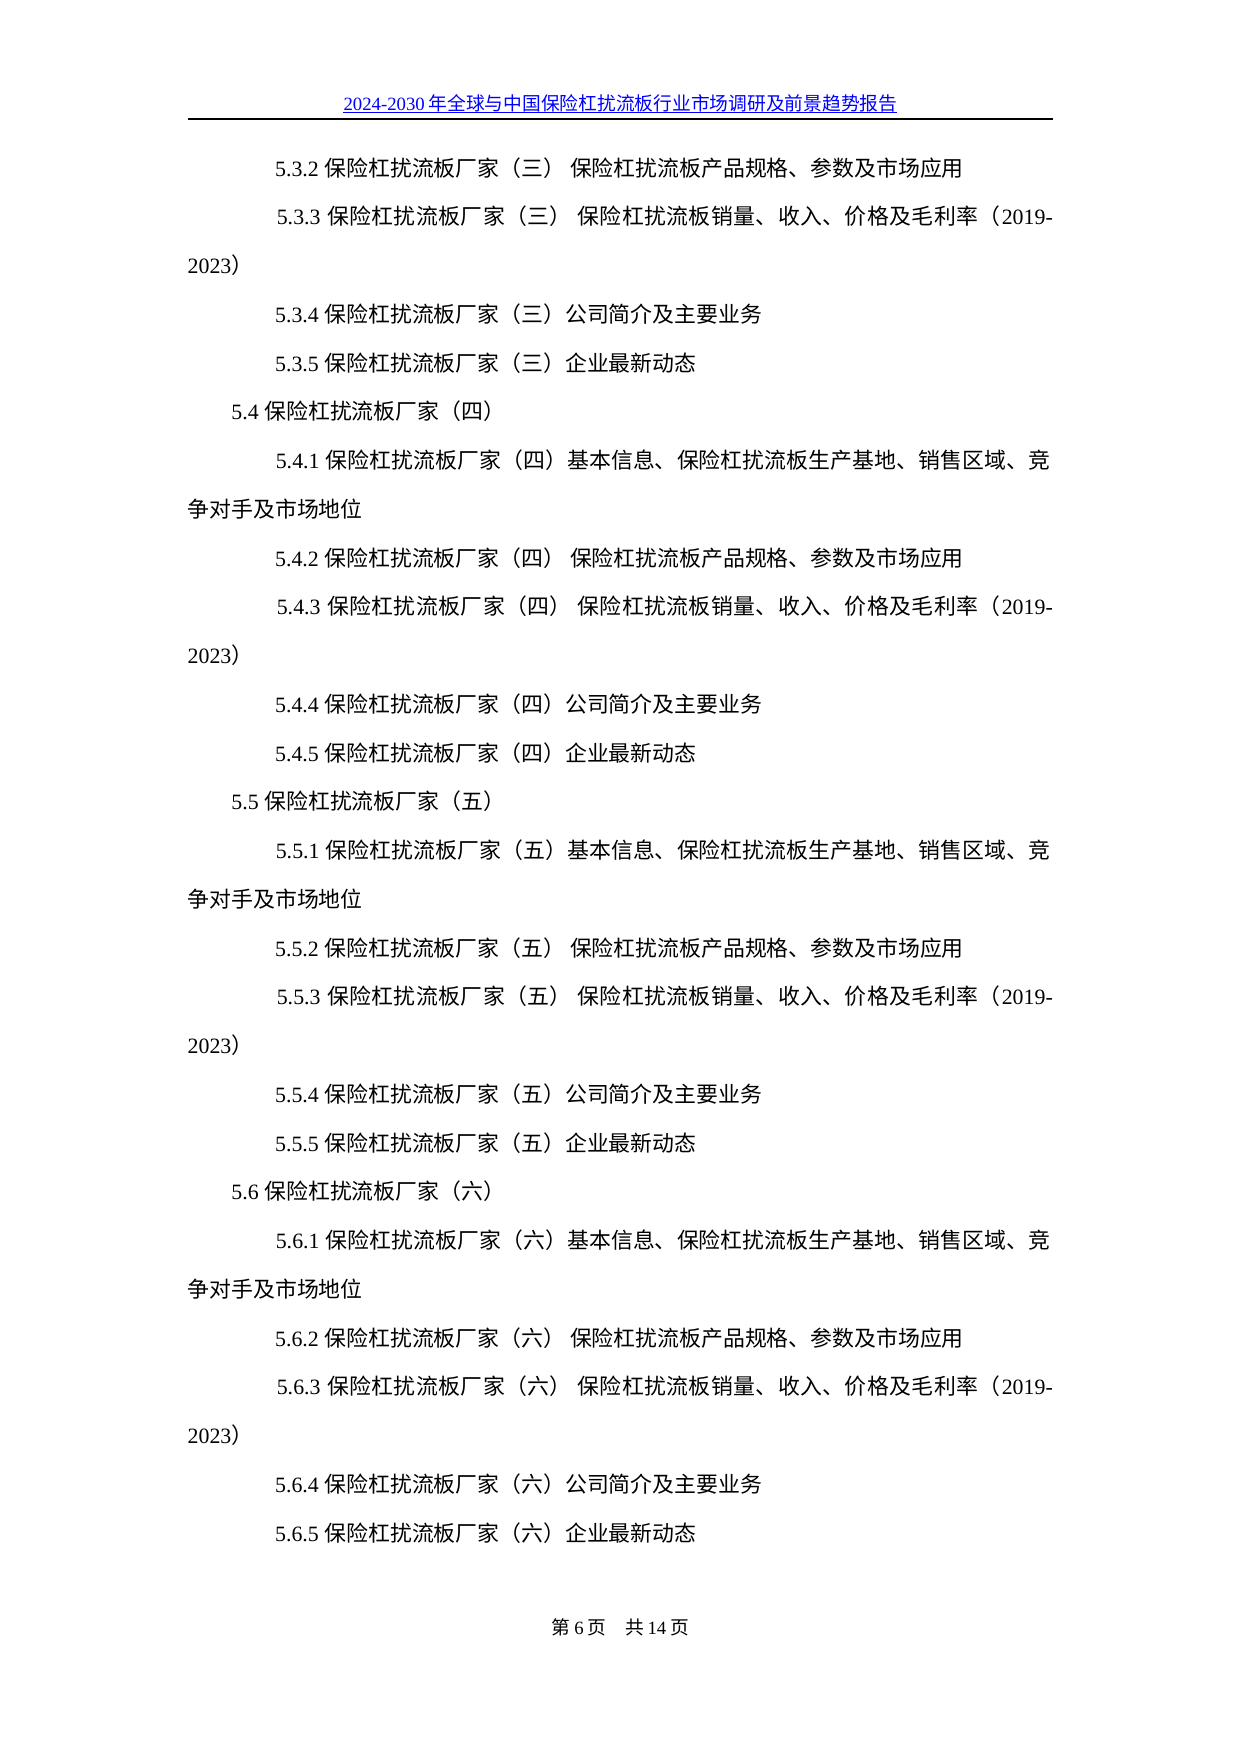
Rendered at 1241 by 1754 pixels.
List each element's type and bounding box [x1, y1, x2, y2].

text [187, 150, 1053, 1548]
